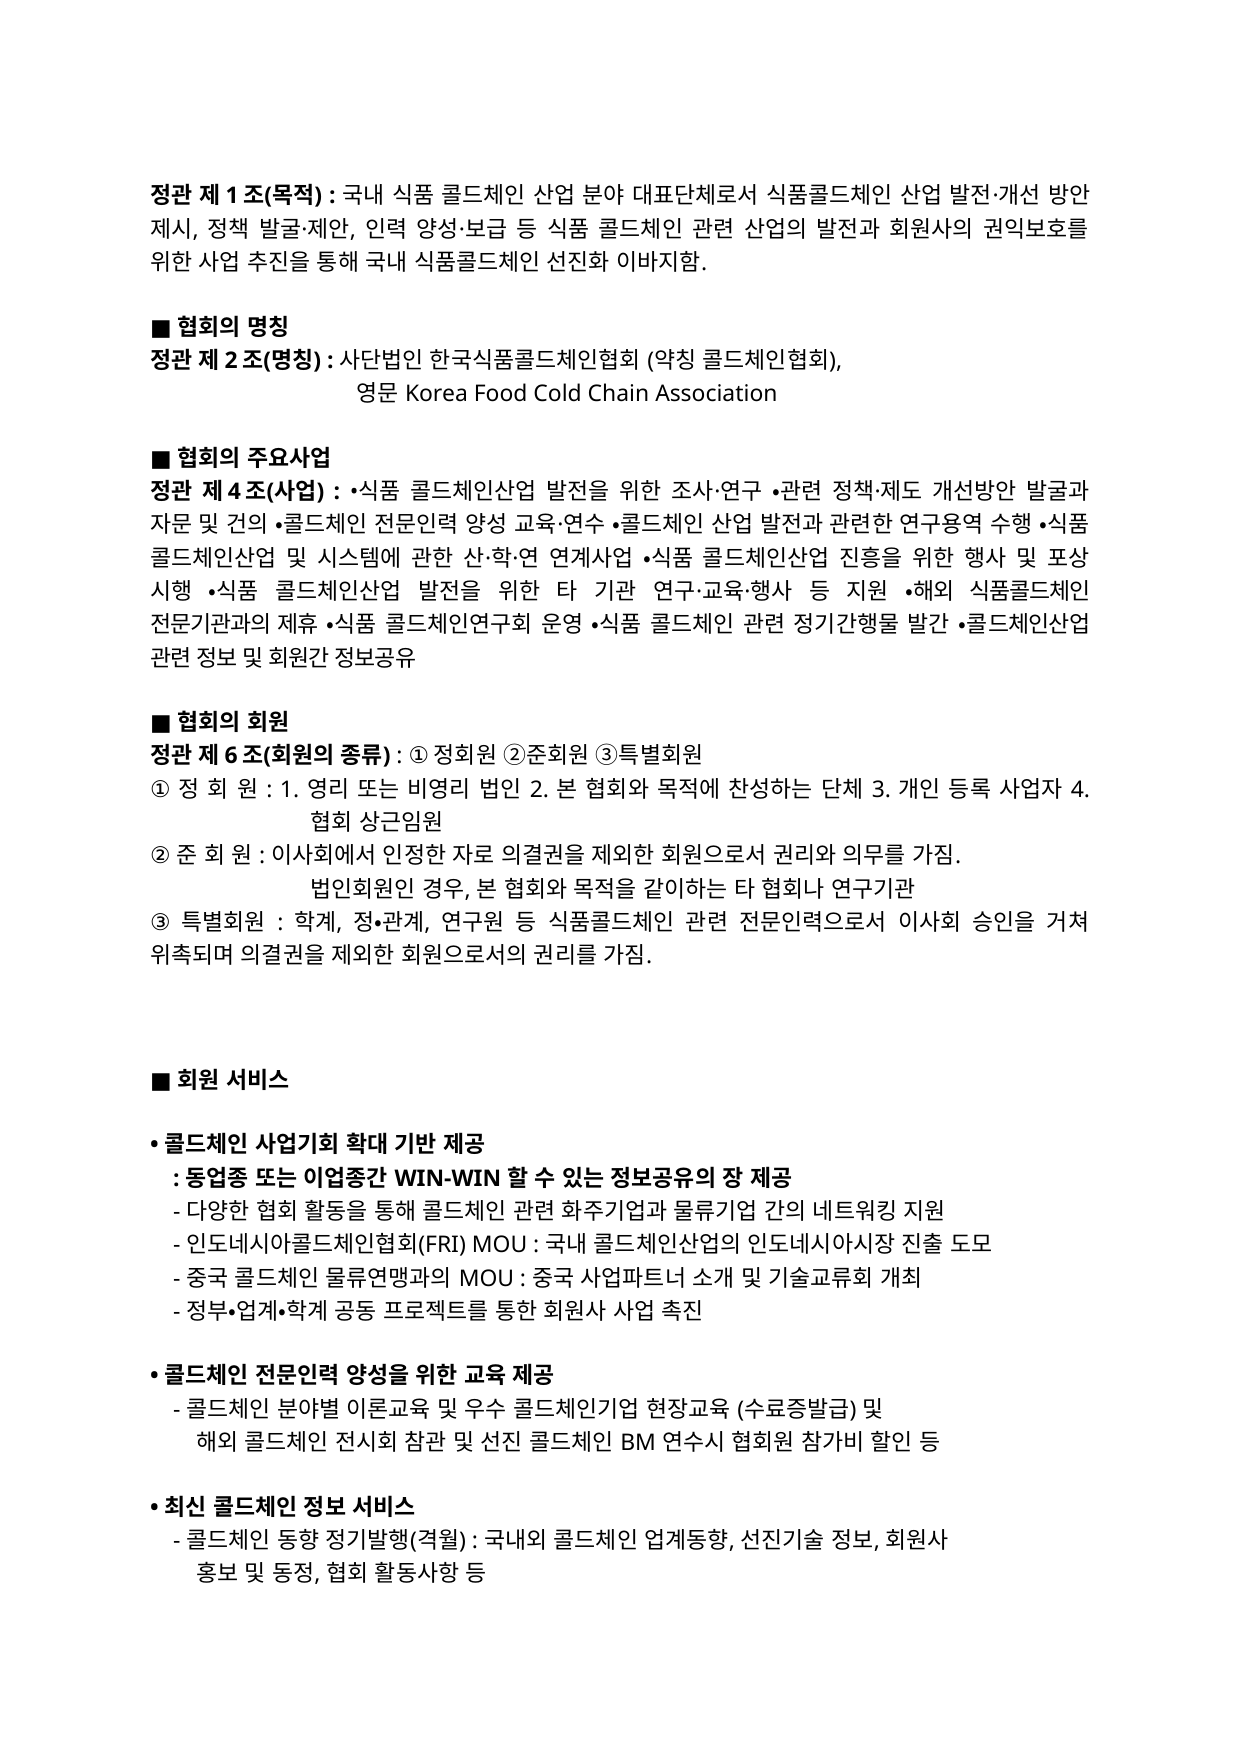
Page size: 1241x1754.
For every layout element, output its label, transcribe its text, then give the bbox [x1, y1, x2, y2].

text ② 준 회 원 : 이사회에서 인정한 자로 의결권을 제외한 회원으로서 권리와 의무를 가짐. [150, 837, 1090, 871]
text 정관 제4조(사업) : •식품 콜드체인산업 발전을 위한 조사·연구 •관련 정책·제도 개선방안 발굴과 자문 및 건의 •콜드체인 전문인력 양성 교육·연수 •콜드체인 산업 발전과 관련한 연구용역 수행 •식품 콜드체인산업 및 시스템에 관한 산·학·연 연계사업 •식품 콜드체인산업 진흥을 위한 행사 및 포상 시행 •식품 콜드체인산업 발전을 위한 타 기관 연구·교육·행사 등 지원 •해외 식품콜드체인 전문기관과의 제휴 •식품 콜드체인연구회 운영 •식품 콜드체인 관련 정기간행물 발간 •콜드체인산업 관련 정보 및 회원간 정보공유 [150, 473, 1090, 673]
text • 콜드체인 전문인력 양성을 위한 교육 제공 [150, 1357, 1090, 1391]
text ③ 특별회원 : 학계, 정•관계, 연구원 등 식품콜드체인 관련 전문인력으로서 이사회 승인을 거쳐 위촉되며 의결권을 제외한 회원으로서의 권리를 가짐. [150, 904, 1090, 971]
text : 동업종 또는 이업종간 WIN-WIN 할 수 있는 정보공유의 장 제공 [150, 1159, 1090, 1193]
text 정관 제2조(명칭) : 사단법인 한국식품콜드체인협회 (약칭 콜드체인협회), [150, 342, 1090, 375]
text - 정부•업계•학계 공동 프로젝트를 통한 회원사 사업 촉진 [150, 1293, 1090, 1326]
text 해외 콜드체인 전시회 참관 및 선진 콜드체인 BM 연수시 협회원 참가비 할인 등 [173, 1424, 1090, 1457]
text ■ 회원 서비스 [150, 1062, 1090, 1095]
text ■ 협회의 명칭 [150, 308, 1090, 342]
text 정관 제6조(회원의 종류) : ①정회원 ②준회원 ③특별회원 [150, 737, 1090, 771]
text • 콜드체인 사업기회 확대 기반 제공 [150, 1126, 1090, 1159]
text - 인도네시아콜드체인협회(FRI) MOU : 국내 콜드체인산업의 인도네시아시장 진출 도모 [150, 1226, 1090, 1259]
text 법인회원인 경우, 본 협회와 목적을 같이하는 타 협회나 연구기관 [150, 871, 1090, 904]
text - 다양한 협회 활동을 통해 콜드체인 관련 화주기업과 물류기업 간의 네트워킹 지원 [173, 1193, 1090, 1226]
text ■ 협회의 주요사업 [150, 440, 1090, 473]
text 영문 Korea Food Cold Chain Association [150, 375, 1090, 408]
text 정관 제1조(목적) : 국내 식품 콜드체인 산업 분야 대표단체로서 식품콜드체인 산업 발전·개선 방안 제시, 정책 발굴·제안, 인력 양성·보급 등 식품 콜드체인 관련 산업의 발전과 회원사의 권익보호를 위한 사업 추진을 통해 국내 식품콜드체인 선진화 이바지함. [150, 177, 1090, 277]
text - 중국 콜드체인 물류연맹과의 MOU : 중국 사업파트너 소개 및 기술교류회 개최 [150, 1259, 1090, 1293]
text ■ 협회의 회원 [150, 704, 1090, 737]
text ① 정 회 원 : 1. 영리 또는 비영리 법인 2. 본 협회와 목적에 찬성하는 단체 3. 개인 등록 사업자 4. 협회 상근임원 [150, 771, 1090, 837]
text - 콜드체인 동향 정기발행(격월) : 국내외 콜드체인 업계동향, 선진기술 정보, 회원사 [173, 1522, 1090, 1555]
text • 최신 콜드체인 정보 서비스 [150, 1489, 1090, 1522]
text - 콜드체인 분야별 이론교육 및 우수 콜드체인기업 현장교육 (수료증발급) 및 [150, 1391, 1090, 1424]
text 홍보 및 동정, 협회 활동사항 등 [196, 1555, 1090, 1589]
